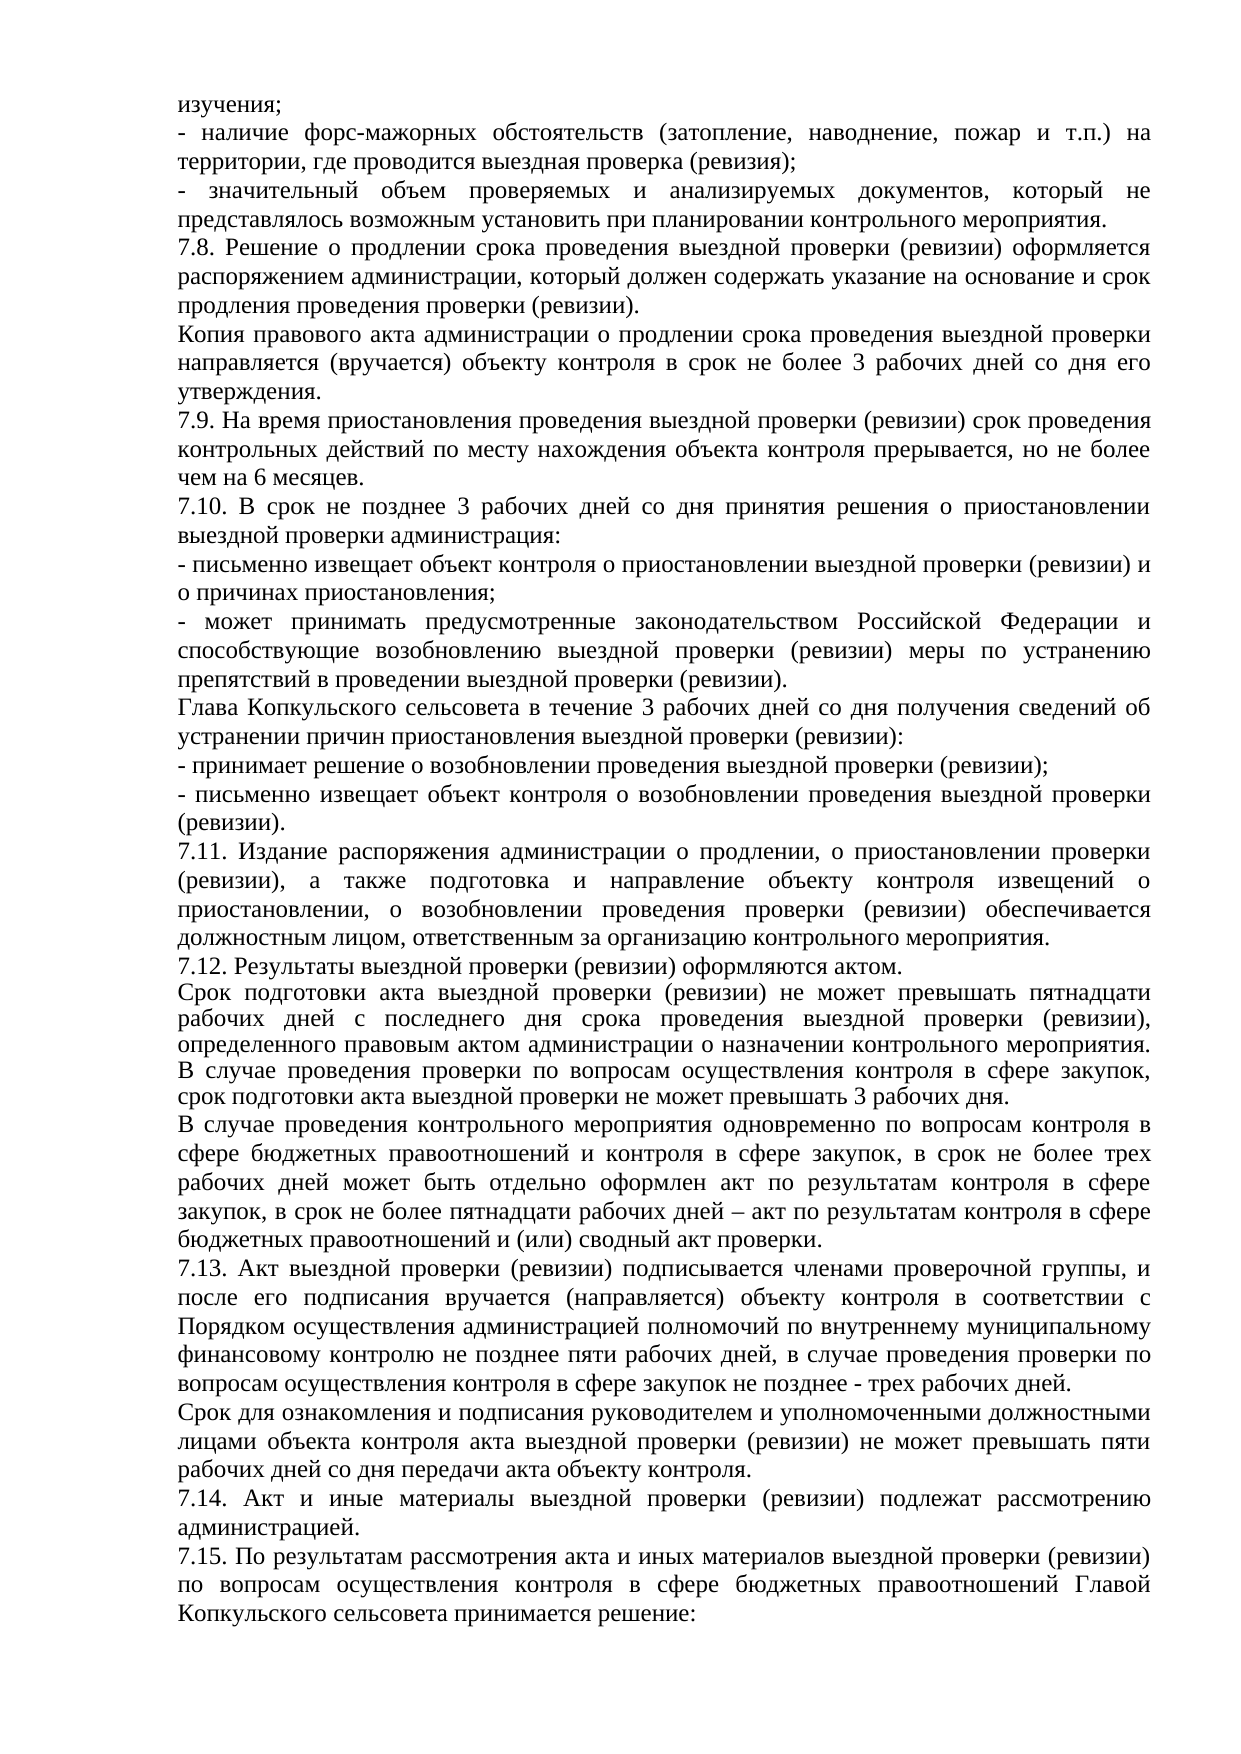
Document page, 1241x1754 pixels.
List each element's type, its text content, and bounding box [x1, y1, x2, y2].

text Копия правового акта администрации о продлении срока проведения выездной проверки направляется (вручается) объекту контроля в срок не более 3 рабочих дней со дня его утверждения. [177, 319, 1152, 405]
text 7.13. Акт выездной проверки (ревизии) подписывается членами проверочной группы, и после его подписания вручается (направляется) объекту контроля в соответствии с Порядком осуществления администрацией полномочий по внутреннему муниципальному финансовому контролю не позднее пяти рабочих дней, в случае проведения проверки по вопросам осуществления контроля в сфере закупок не позднее - трех рабочих дней. [177, 1253, 1152, 1397]
text 7.15. По результатам рассмотрения акта и иных материалов выездной проверки (ревизии) по вопросам осуществления контроля в сфере бюджетных правоотношений Главой Копкульского сельсовета принимается решение: [177, 1541, 1152, 1627]
text - принимает решение о возобновлении проведения выездной проверки (ревизии); [177, 750, 1152, 779]
text 7.8. Решение о продлении срока проведения выездной проверки (ревизии) оформляется распоряжением администрации, который должен содержать указание на основание и срок продления проведения проверки (ревизии). [177, 232, 1152, 319]
text - наличие форс-мажорных обстоятельств (затопление, наводнение, пожар и т.п.) на территории, где проводится выездная проверка (ревизия); [177, 117, 1152, 175]
text 7.9. На время приостановления проведения выездной проверки (ревизии) срок проведения контрольных действий по месту нахождения объекта контроля прерывается, но не более чем на 6 месяцев. [177, 405, 1152, 491]
text - может принимать предусмотренные законодательством Российской Федерации и способствующие возобновлению выездной проверки (ревизии) меры по устранению препятствий в проведении выездной проверки (ревизии). [177, 606, 1152, 692]
text В случае проведения контрольного мероприятия одновременно по вопросам контроля в сфере бюджетных правоотношений и контроля в сфере закупок, в срок не более трех рабочих дней может быть отдельно оформлен акт по результатам контроля в сфере закупок, в срок не более пятнадцати рабочих дней – акт по результатам контроля в сфере бюджетных правоотношений и (или) сводный акт проверки. [177, 1109, 1152, 1253]
text 7.14. Акт и иные материалы выездной проверки (ревизии) подлежат рассмотрению администрацией. [177, 1483, 1152, 1541]
text - письменно извещает объект контроля о приостановлении выездной проверки (ревизии) и о причинах приостановления; [177, 549, 1152, 606]
text 7.10. В срок не позднее 3 рабочих дней со дня принятия решения о приостановлении выездной проверки администрация: [177, 491, 1152, 549]
text Срок подготовки акта выездной проверки (ревизии) не может превышать пятнадцати рабочих дней с последнего дня срока проведения выездной проверки (ревизии), определенного правовым актом администрации о назначении контрольного мероприятия. В случае проведения проверки по вопросам осуществления контроля в сфере закупок, срок подготовки акта выездной проверки не может превышать 3 рабочих дня. [177, 980, 1152, 1109]
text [177, 89, 1152, 117]
text - письменно извещает объект контроля о возобновлении проведения выездной проверки (ревизии). [177, 779, 1152, 836]
text Срок для ознакомления и подписания руководителем и уполномоченными должностными лицами объекта контроля акта выездной проверки (ревизии) не может превышать пяти рабочих дней со дня передачи акта объекту контроля. [177, 1397, 1152, 1483]
text - значительный объем проверяемых и анализируемых документов, который не представлялось возможным установить при планировании контрольного мероприятия. [177, 175, 1152, 232]
text 7.12. Результаты выездной проверки (ревизии) оформляются актом. [177, 951, 1152, 980]
text 7.11. Издание распоряжения администрации о продлении, о приостановлении проверки (ревизии), а также подготовка и направление объекту контроля извещений о приостановлении, о возобновлении проведения проверки (ревизии) обеспечивается должностным лицом, ответственным за организацию контрольного мероприятия. [177, 836, 1152, 951]
text Глава Копкульского сельсовета в течение 3 рабочих дней со дня получения сведений об устранении причин приостановления выездной проверки (ревизии): [177, 692, 1152, 750]
